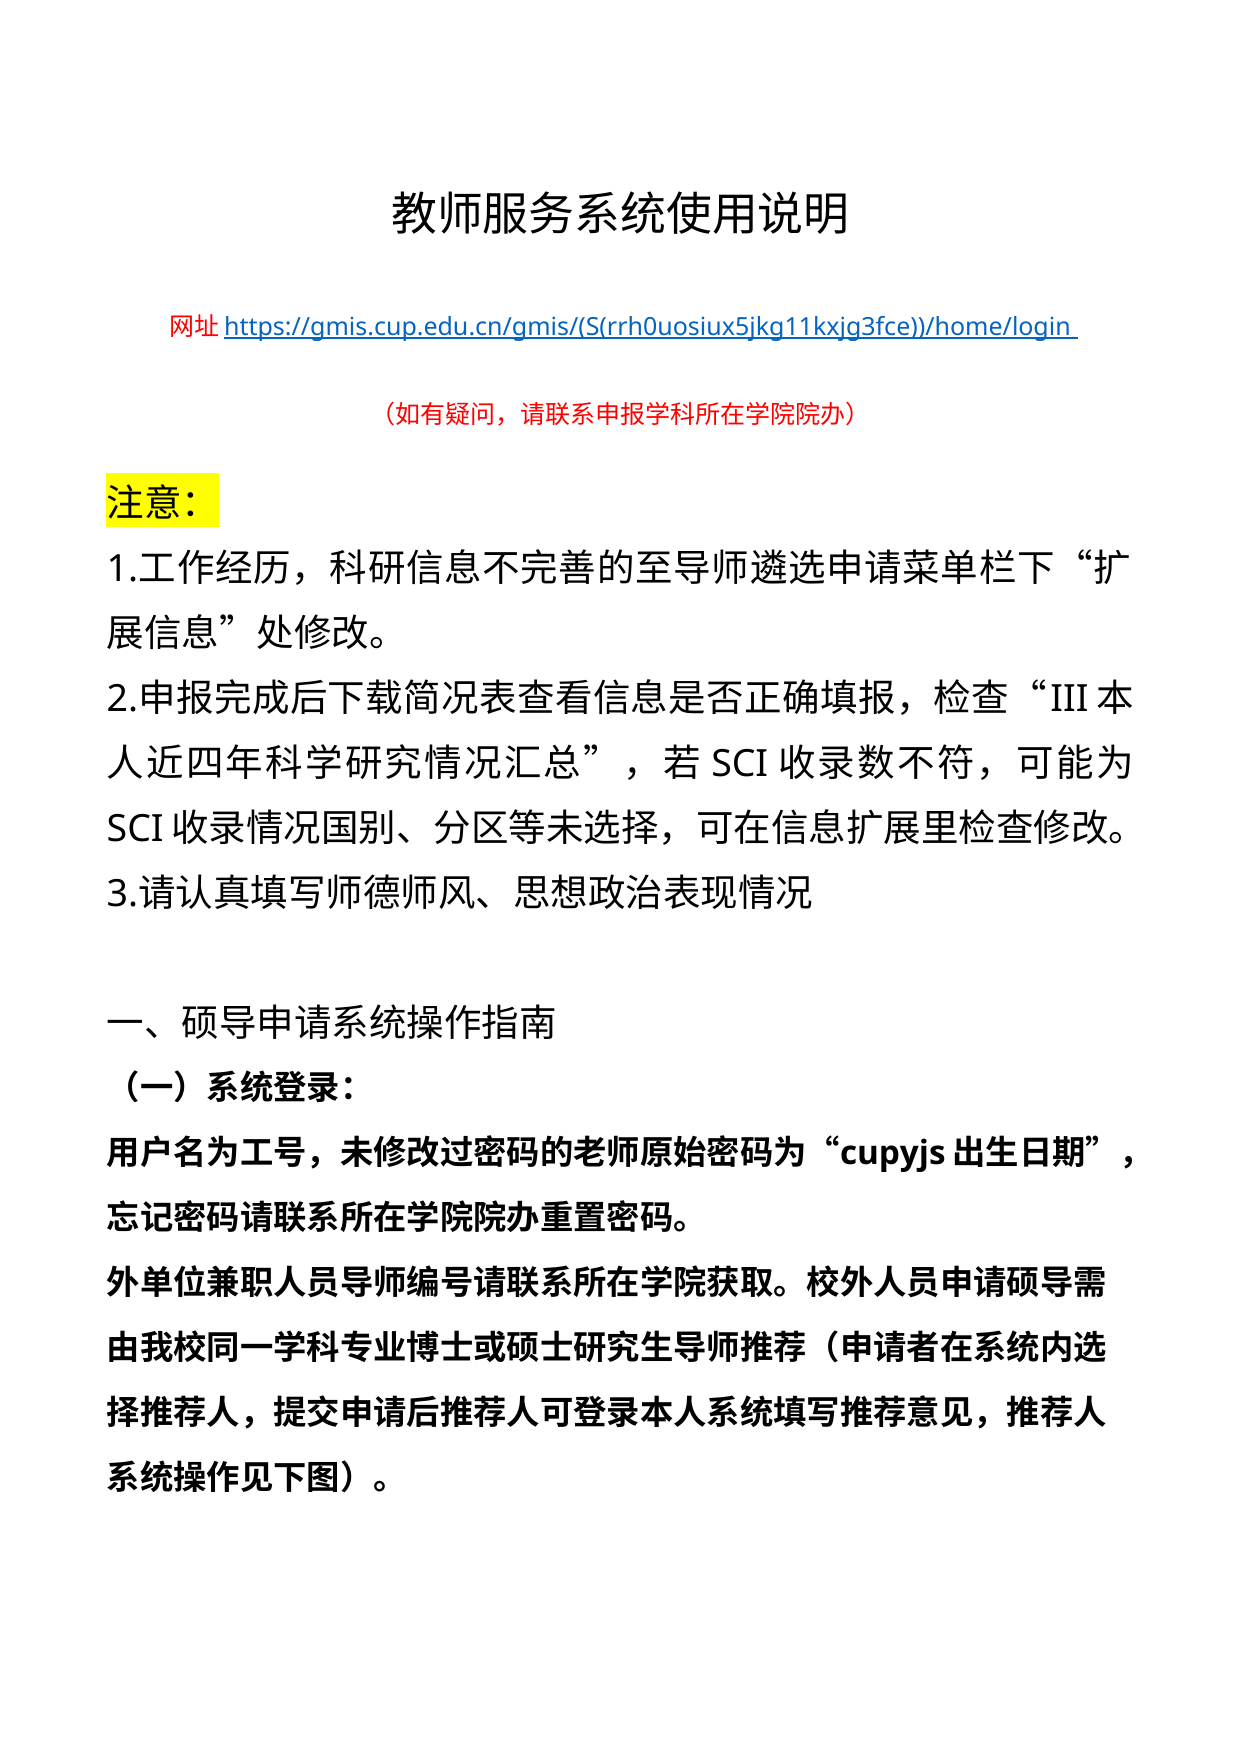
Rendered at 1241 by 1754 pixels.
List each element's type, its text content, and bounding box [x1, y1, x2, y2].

text 2.申报完成后下载简况表查看信息是否正确填报，检查“III本人近四年科学研究情况汇总”，若SCI收录数不符，可能为SCI收录情况国别、分区等未选择，可在信息扩展里检查修改。 [106, 663, 1134, 858]
text （一）系统登录： [106, 1053, 1134, 1118]
text （如有疑问，请联系申报学科所在学院院办） [106, 380, 1134, 445]
text 1.工作经历，科研信息不完善的至导师遴选申请菜单栏下“扩展信息”处修改。 [106, 533, 1134, 663]
text 网址https://gmis.cup.edu.cn/gmis/(S(rrh0uosiux5jkg11kxjg3fce))/home/login [106, 292, 1134, 357]
text 外单位兼职人员导师编号请联系所在学院获取。校外人员申请硕导需由我校同一学科专业博士或硕士研究生导师推荐（申请者在系统内选择推荐人，提交申请后推荐人可登录本人系统填写推荐意见，推荐人系统操作见下图）。 [106, 1248, 1134, 1508]
text 用户名为工号，未修改过密码的老师原始密码为“cupyjs出生日期”，忘记密码请联系所在学院院办重置密码。 [106, 1118, 1134, 1248]
text 教师服务系统使用说明 [106, 162, 1134, 259]
text 注意： [106, 468, 1134, 533]
text 一、硕导申请系统操作指南 [106, 988, 1134, 1053]
text 3.请认真填写师德师风、思想政治表现情况 [106, 858, 1134, 923]
